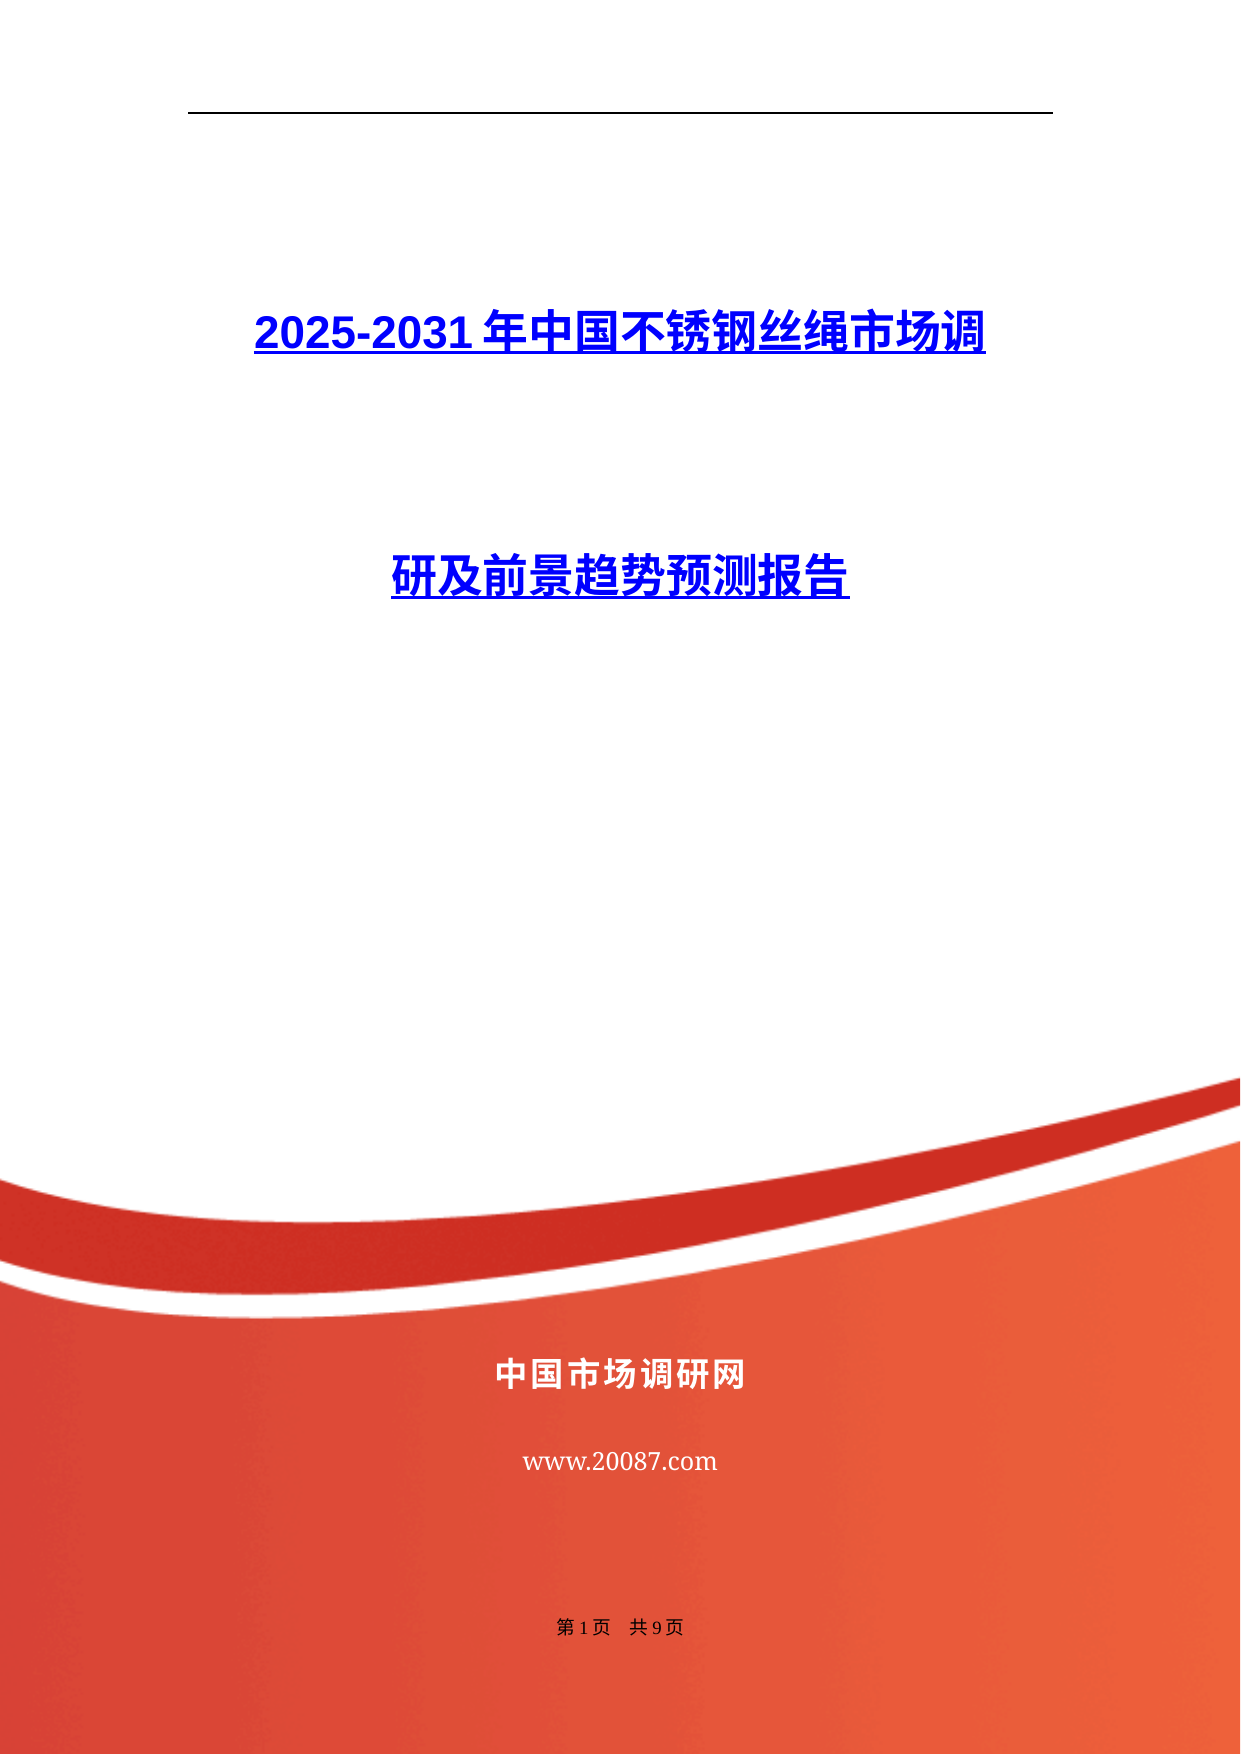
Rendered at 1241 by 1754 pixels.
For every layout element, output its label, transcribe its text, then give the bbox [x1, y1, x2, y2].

picture [0, 1006, 1241, 1754]
subtitle 中国市场调研网 [187, 1339, 1053, 1404]
table_header 2025-2031年中国不锈钢丝绳市场调研及前景趋势预测报告 [188, 207, 1053, 773]
text www.20087.com [187, 1428, 1053, 1493]
